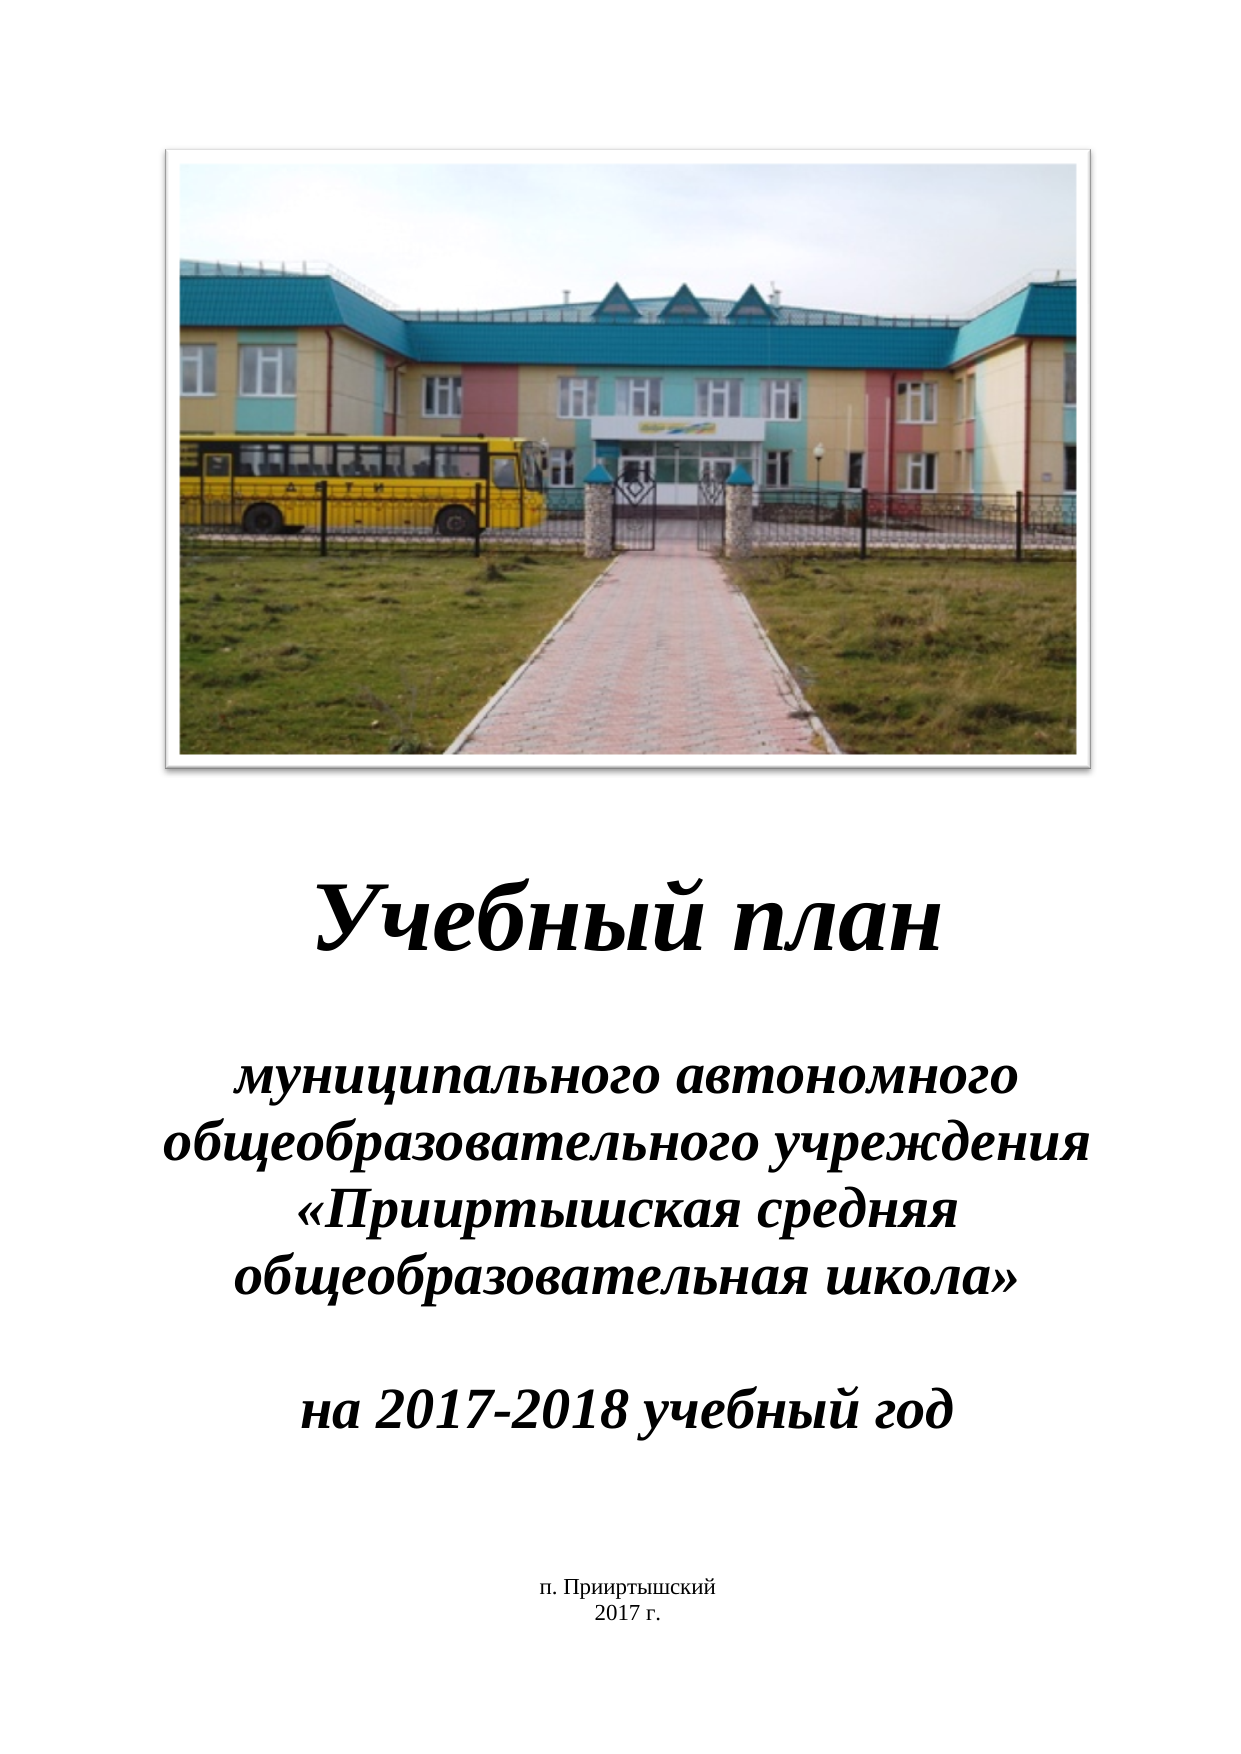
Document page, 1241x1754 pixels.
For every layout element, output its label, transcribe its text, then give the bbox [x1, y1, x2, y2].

text муниципального автономного общеобразовательного учреждения [89, 1039, 1167, 1173]
text на 2017-2018 учебный год [89, 1374, 1167, 1441]
text Учебный план [89, 857, 1167, 972]
picture [157, 145, 1098, 778]
text 2017 г. [89, 1599, 1167, 1626]
text «Прииртышская средняя общеобразовательная школа» [89, 1173, 1167, 1307]
text п. Прииртышский [89, 1573, 1167, 1599]
